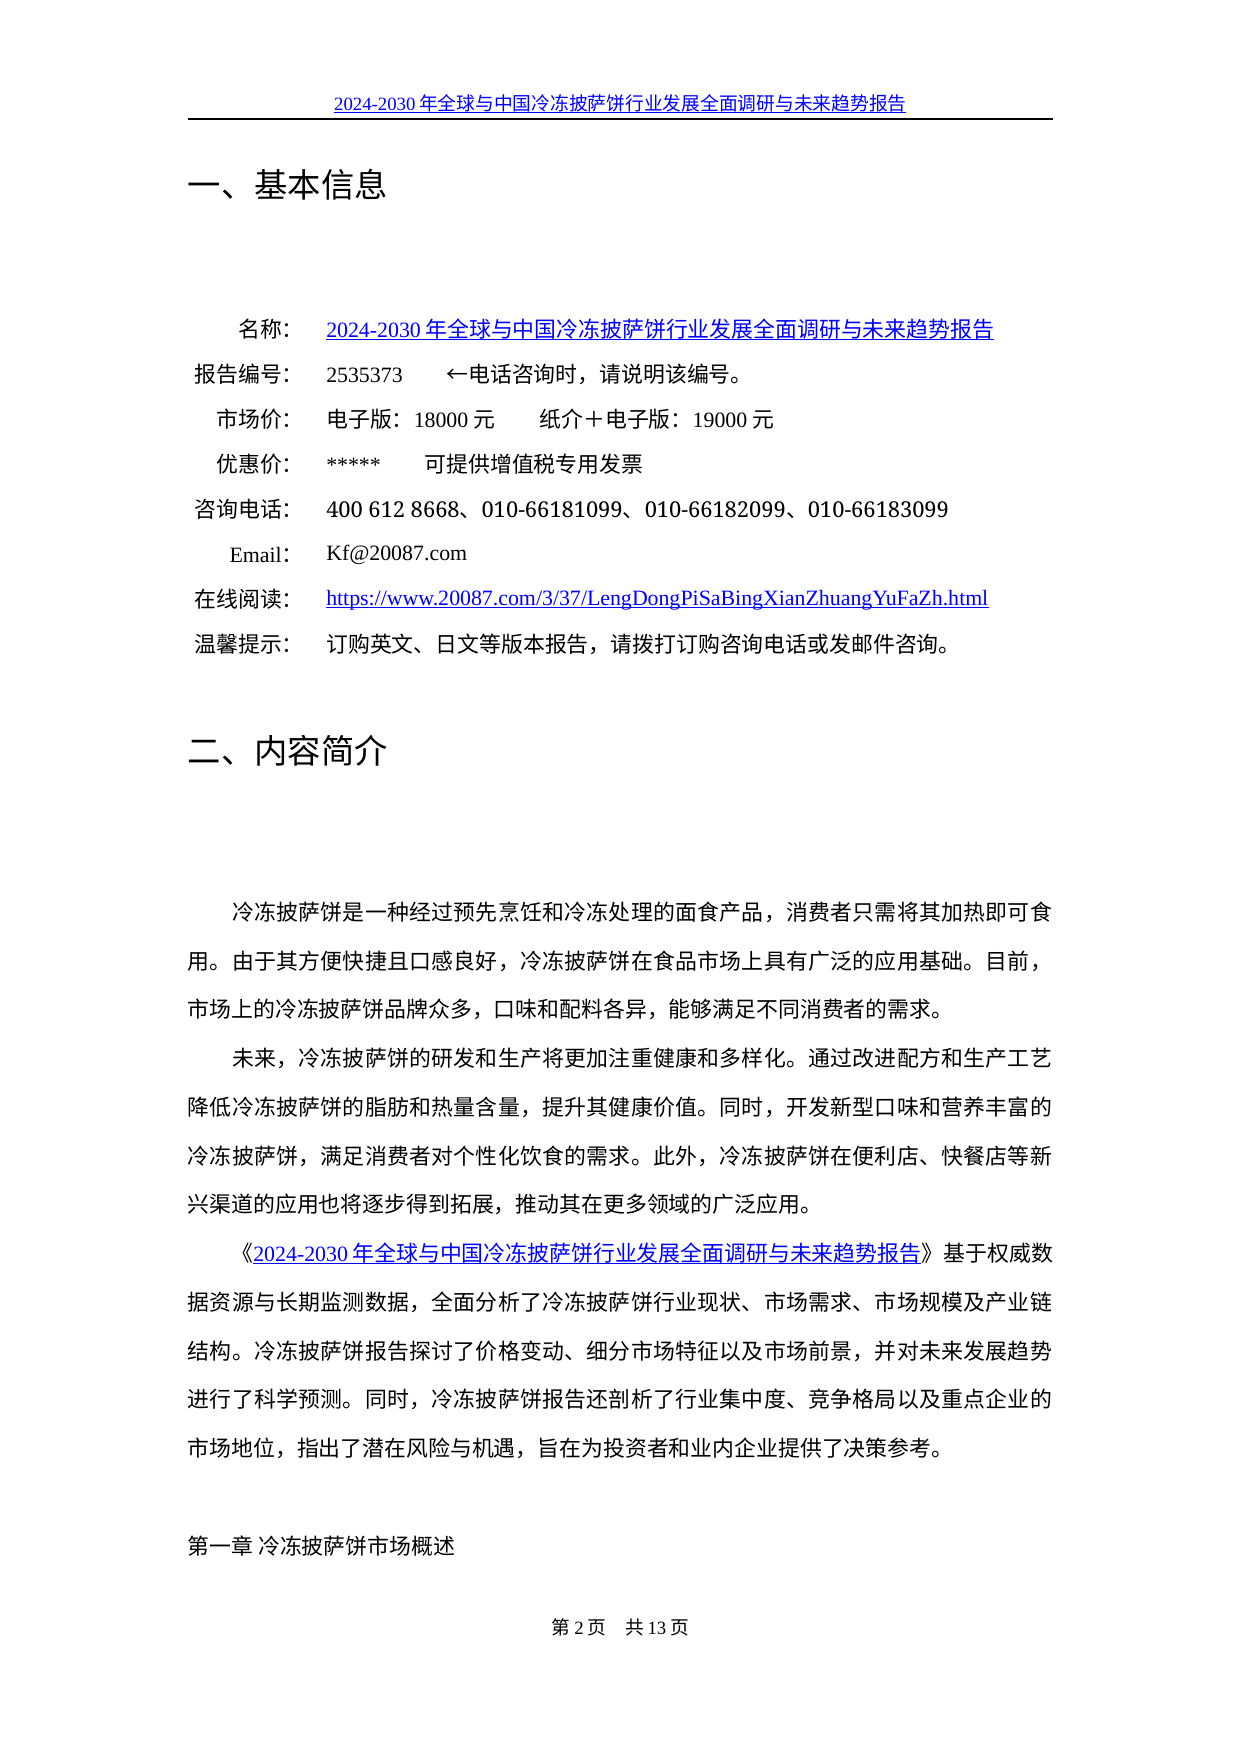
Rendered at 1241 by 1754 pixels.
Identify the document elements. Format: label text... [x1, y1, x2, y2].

table_cell Kf@20087.com [315, 537, 1073, 582]
table_cell 市场价： [167, 402, 315, 447]
table_header 2024-2030年全球与中国冷冻披萨饼行业发展全面调研与未来趋势报告 [315, 312, 1073, 357]
table_cell 订购英文、日文等版本报告，请拨打订购咨询电话或发邮件咨询。 [315, 627, 1073, 672]
title 二、内容简介 [187, 717, 1053, 782]
table_header 名称： [167, 312, 315, 357]
table_cell 咨询电话： [167, 492, 315, 537]
table_cell 电子版：18000 元 纸介＋电子版：19000 元 [315, 402, 1073, 447]
table_cell [315, 582, 1073, 627]
title 一、基本信息 [187, 150, 1053, 215]
table_cell Email： [167, 537, 315, 582]
table_cell ***** 可提供增值税专用发票 [315, 447, 1073, 492]
table_cell 温馨提示： [167, 627, 315, 672]
table_cell 优惠价： [167, 447, 315, 492]
table_cell 2535373 ←电话咨询时，请说明该编号。 [315, 357, 1073, 402]
table_cell 400 612 8668、010-66181099、010-66182099、010-66183099 [315, 492, 1073, 537]
table_cell 报告编号： [167, 357, 315, 402]
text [187, 894, 1053, 1561]
table_cell 在线阅读： [167, 582, 315, 627]
